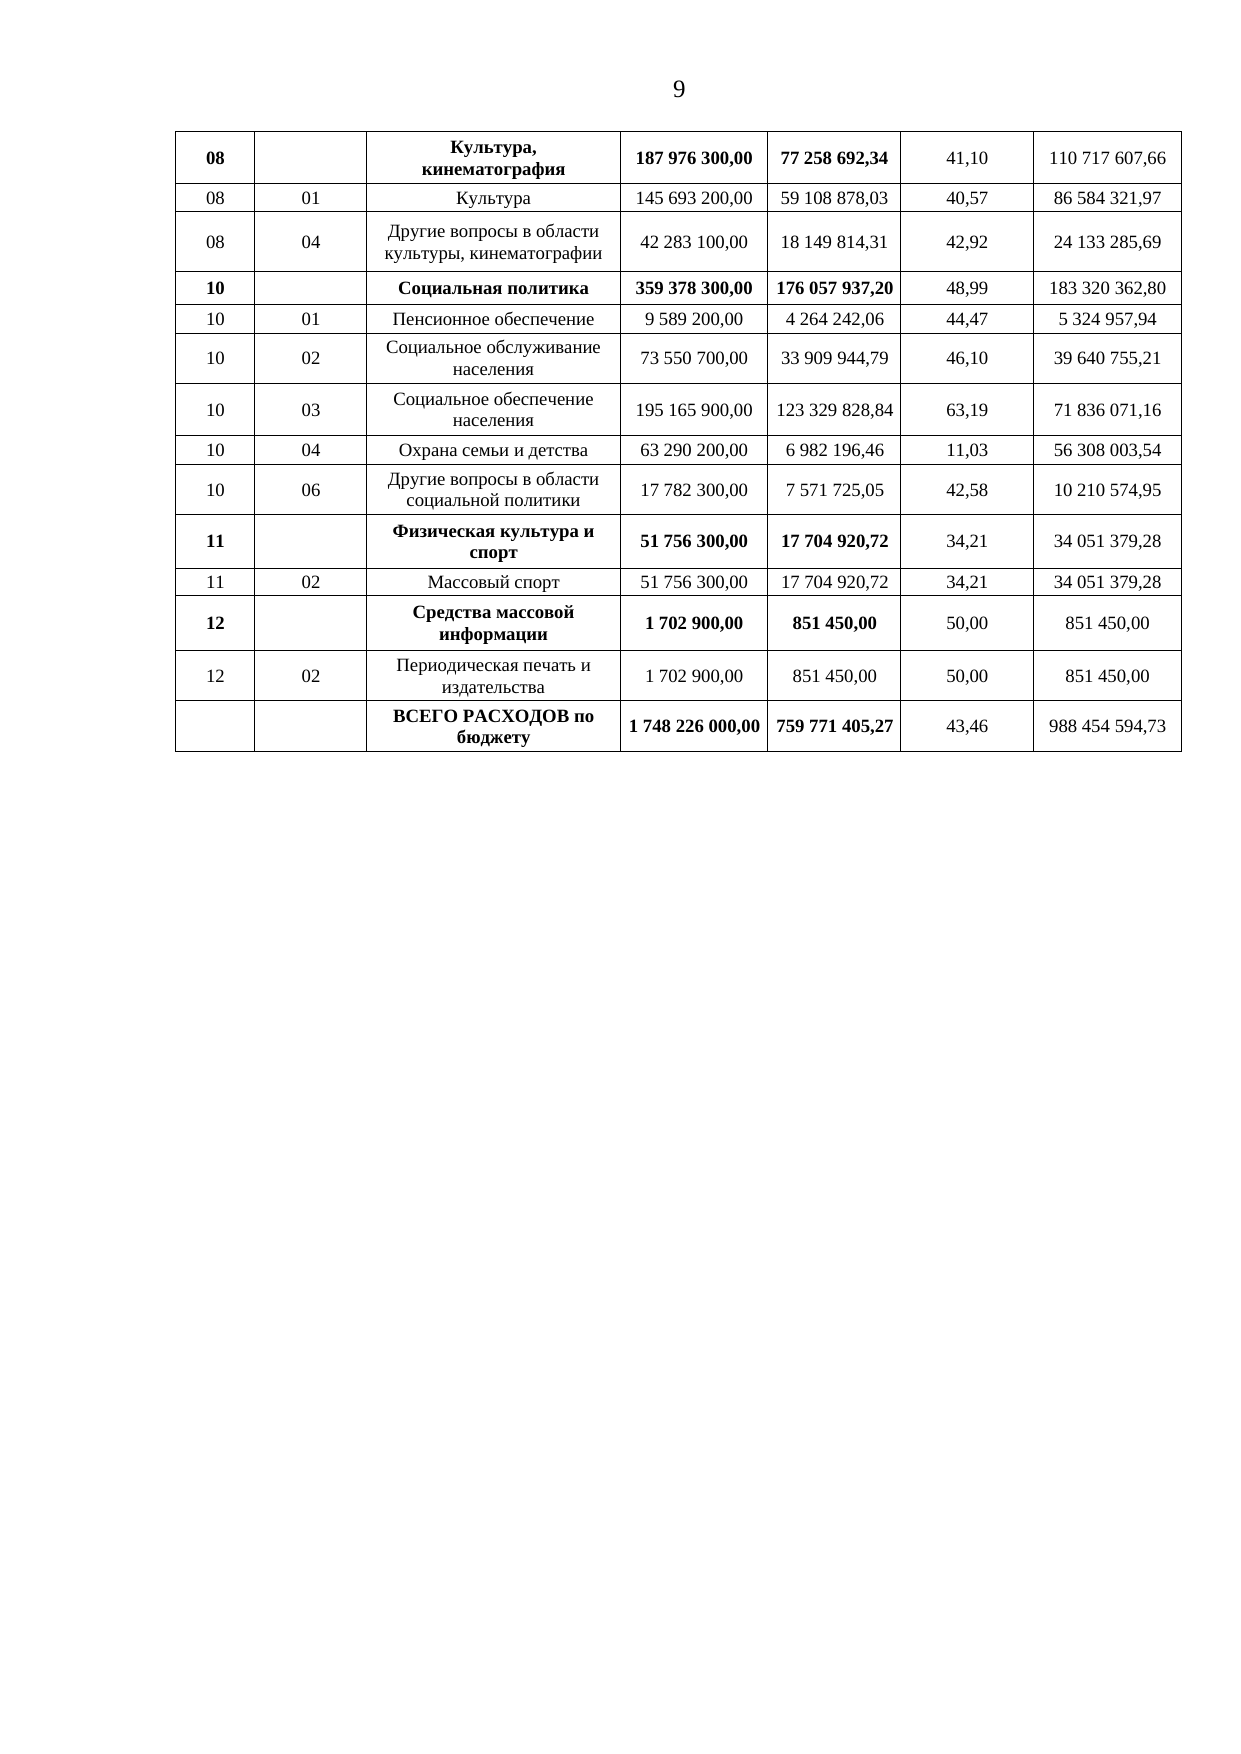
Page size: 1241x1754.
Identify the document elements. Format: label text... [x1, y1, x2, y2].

table_cell 34 051 379,28 [1034, 569, 1181, 595]
table_cell Массовый спорт [367, 569, 620, 595]
table_cell 86 584 321,97 [1034, 184, 1181, 211]
table_cell 1 748 226 000,00 [621, 701, 767, 751]
table_cell 12 [176, 651, 254, 700]
table_cell 04 [255, 212, 366, 271]
table_cell 50,00 [901, 651, 1033, 700]
table_cell 5 324 957,94 [1034, 305, 1181, 332]
table_cell 11 [176, 569, 254, 595]
table_cell 41,10 [901, 132, 1033, 182]
table_cell 42,92 [901, 212, 1033, 271]
table_cell 1 702 900,00 [621, 596, 767, 650]
table_cell 01 [255, 184, 366, 211]
table_cell Социальное обслуживание населения [367, 334, 620, 382]
table_cell ВСЕГО РАСХОДОВ по бюджету [367, 701, 620, 751]
table_cell 176 057 937,20 [768, 272, 900, 304]
table_cell [255, 132, 366, 182]
table_cell 851 450,00 [1034, 596, 1181, 650]
table_cell 06 [255, 465, 366, 514]
table_cell 17 704 920,72 [768, 515, 900, 567]
table_cell 02 [255, 334, 366, 382]
table_cell Пенсионное обеспечение [367, 305, 620, 332]
table_cell Другие вопросы в области социальной политики [367, 465, 620, 514]
table_cell 183 320 362,80 [1034, 272, 1181, 304]
table_cell 10 [176, 272, 254, 304]
table_cell Физическая культура и спорт [367, 515, 620, 567]
table_cell 46,10 [901, 334, 1033, 382]
table_cell [255, 515, 366, 567]
table_cell 59 108 878,03 [768, 184, 900, 211]
table_cell Социальная политика [367, 272, 620, 304]
table_cell 39 640 755,21 [1034, 334, 1181, 382]
table_cell 02 [255, 569, 366, 595]
table_cell 42,58 [901, 465, 1033, 514]
table_cell 18 149 814,31 [768, 212, 900, 271]
table_cell Охрана семьи и детства [367, 436, 620, 464]
table_cell 63 290 200,00 [621, 436, 767, 464]
table_cell 08 [176, 132, 254, 182]
table_cell 988 454 594,73 [1034, 701, 1181, 751]
table_cell 11,03 [901, 436, 1033, 464]
table_cell 10 [176, 334, 254, 382]
table_cell 40,57 [901, 184, 1033, 211]
table_cell 33 909 944,79 [768, 334, 900, 382]
table_cell 02 [255, 651, 366, 700]
table_cell 10 [176, 305, 254, 332]
table_cell 34,21 [901, 515, 1033, 567]
table_cell 4 264 242,06 [768, 305, 900, 332]
table_cell [255, 596, 366, 650]
table_cell 759 771 405,27 [768, 701, 900, 751]
table_cell 63,19 [901, 384, 1033, 435]
table_cell [255, 272, 366, 304]
table_cell 51 756 300,00 [621, 515, 767, 567]
table_cell [255, 701, 366, 751]
table_cell 17 782 300,00 [621, 465, 767, 514]
table_cell 10 [176, 384, 254, 435]
table_cell 1 702 900,00 [621, 651, 767, 700]
table_cell 7 571 725,05 [768, 465, 900, 514]
table_cell 9 589 200,00 [621, 305, 767, 332]
table_cell [176, 701, 254, 751]
table_cell 73 550 700,00 [621, 334, 767, 382]
table_cell 34,21 [901, 569, 1033, 595]
table_cell 851 450,00 [1034, 651, 1181, 700]
table_cell 851 450,00 [768, 651, 900, 700]
table_cell 12 [176, 596, 254, 650]
table_cell 51 756 300,00 [621, 569, 767, 595]
table_cell 10 [176, 465, 254, 514]
table_cell Культура [367, 184, 620, 211]
table_cell Периодическая печать и издательства [367, 651, 620, 700]
table_cell 24 133 285,69 [1034, 212, 1181, 271]
table_cell 42 283 100,00 [621, 212, 767, 271]
table_cell Социальное обеспечение населения [367, 384, 620, 435]
table_cell 08 [176, 212, 254, 271]
table_cell 56 308 003,54 [1034, 436, 1181, 464]
table_cell 10 210 574,95 [1034, 465, 1181, 514]
table_cell 04 [255, 436, 366, 464]
table_cell 50,00 [901, 596, 1033, 650]
table_cell Средства массовой информации [367, 596, 620, 650]
table_cell 17 704 920,72 [768, 569, 900, 595]
table_cell 01 [255, 305, 366, 332]
table_cell 10 [176, 436, 254, 464]
table_cell 08 [176, 184, 254, 211]
table_cell 195 165 900,00 [621, 384, 767, 435]
table_cell 6 982 196,46 [768, 436, 900, 464]
table_cell 34 051 379,28 [1034, 515, 1181, 567]
table_cell 77 258 692,34 [768, 132, 900, 182]
table_cell 359 378 300,00 [621, 272, 767, 304]
table_cell 187 976 300,00 [621, 132, 767, 182]
table_cell 44,47 [901, 305, 1033, 332]
table_cell Культура, кинематография [367, 132, 620, 182]
table_cell 123 329 828,84 [768, 384, 900, 435]
table_cell Другие вопросы в области культуры, кинематографии [367, 212, 620, 271]
table_cell 145 693 200,00 [621, 184, 767, 211]
table_cell 110 717 607,66 [1034, 132, 1181, 182]
table_cell 43,46 [901, 701, 1033, 751]
table_cell 48,99 [901, 272, 1033, 304]
table_cell 03 [255, 384, 366, 435]
table_cell 11 [176, 515, 254, 567]
table_cell 851 450,00 [768, 596, 900, 650]
table_cell 71 836 071,16 [1034, 384, 1181, 435]
